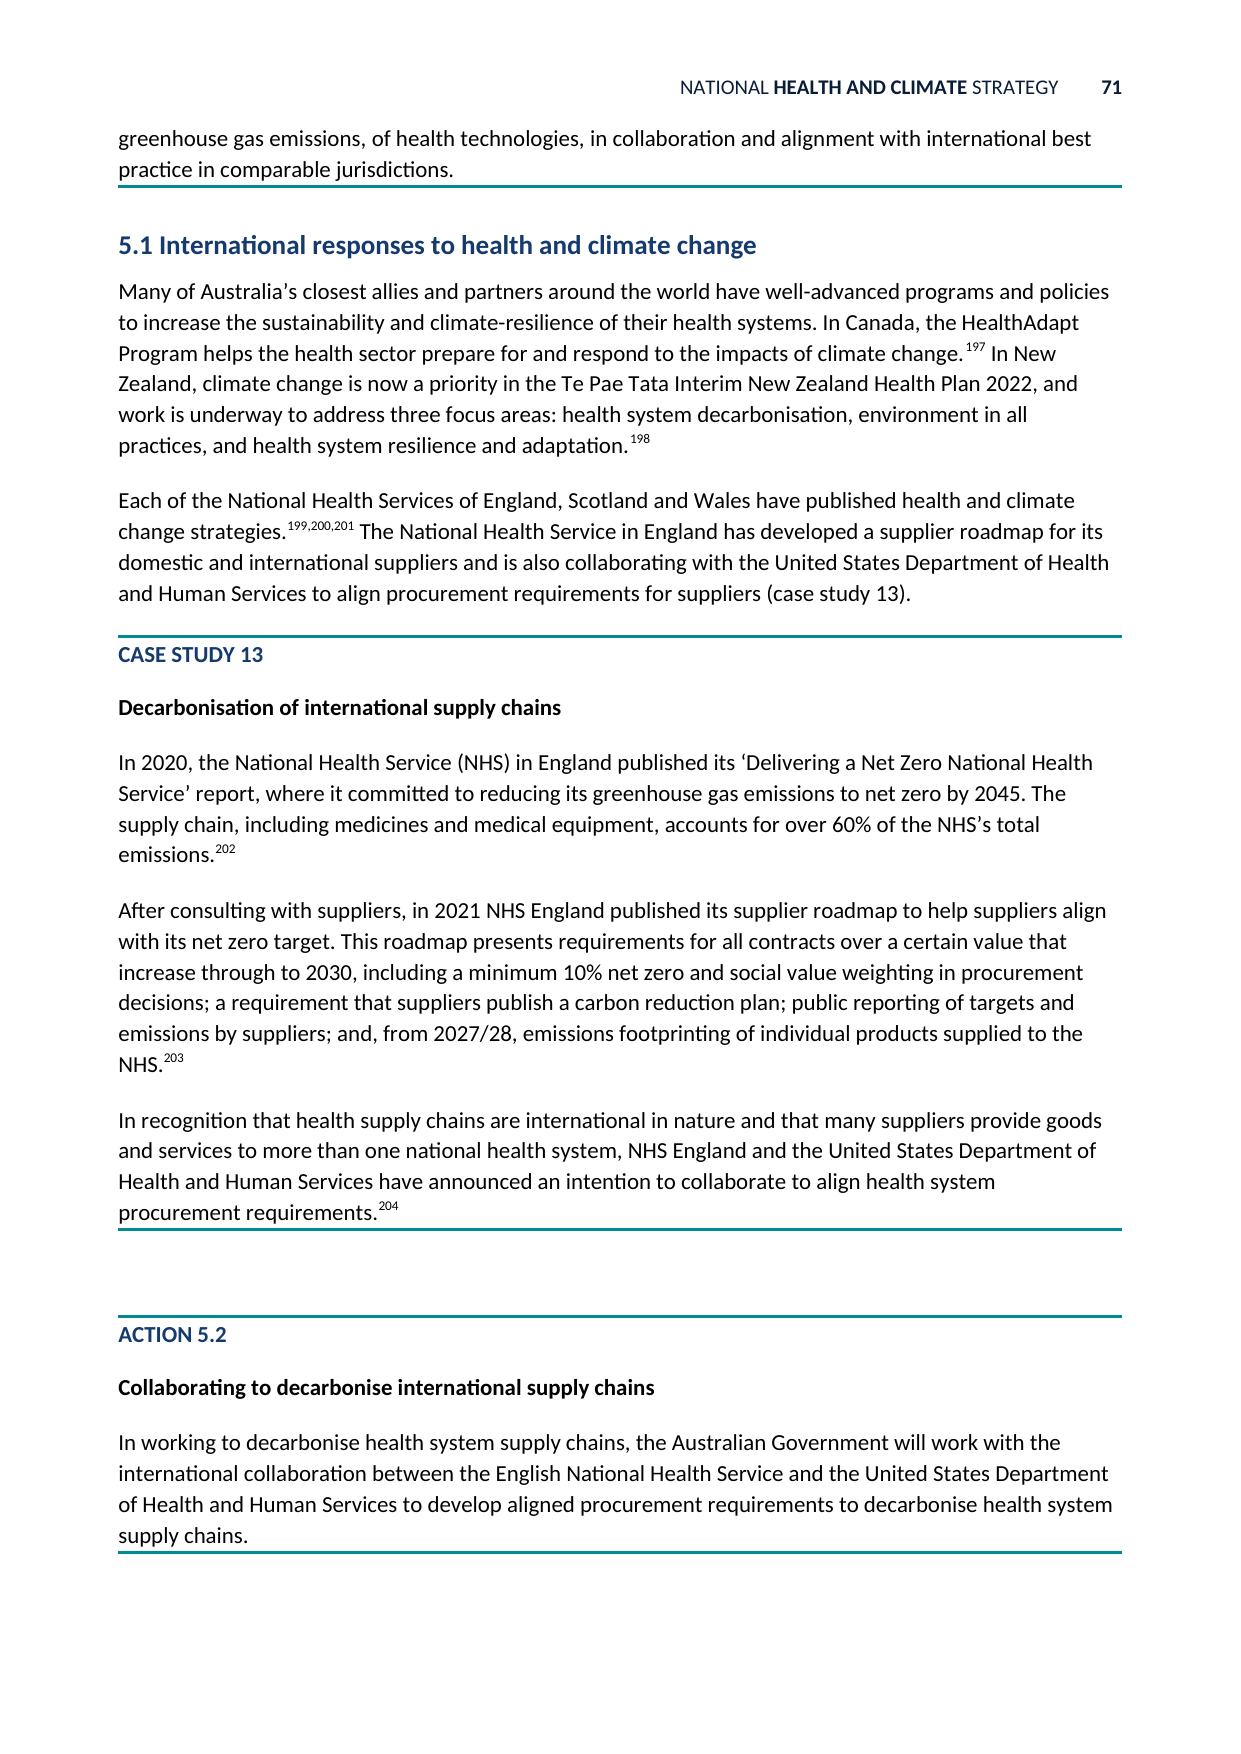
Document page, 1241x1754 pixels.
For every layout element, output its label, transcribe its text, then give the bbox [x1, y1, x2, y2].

text Each of the National Health Services of England, Scotland and Wales have published health and climate change strategies.,, The National Health Service in England has developed a supplier roadmap for its domestic and international suppliers and is also collaborating with the United States Department of Health and Human Services to align procurement requirements for suppliers (case study 13). [118, 487, 1122, 607]
text In recognition that health supply chains are international in nature and that many suppliers provide goods and services to more than one national health system, NHS England and the United States Department of Health and Human Services have announced an intention to collaborate to align health system procurement requirements. [118, 1106, 1122, 1228]
text Decarbonisation of international supply chains [118, 693, 1122, 721]
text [118, 124, 1122, 185]
text In working to decarbonise health system supply chains, the Australian Government will work with the international collaboration between the English National Health Service and the United States Department of Health and Human Services to develop aligned procurement requirements to decarbonise health system supply chains. [118, 1428, 1122, 1551]
text After consulting with suppliers, in 2021 NHS England published its supplier roadmap to help suppliers align with its net zero target. This roadmap presents requirements for all contracts over a certain value that increase through to 2030, including a minimum 10% net zero and social value weighting in procurement decisions; a requirement that suppliers publish a carbon reduction plan; public reporting of targets and emissions by suppliers; and, from 2027/28, emissions footprinting of individual products supplied to the NHS. [118, 896, 1122, 1078]
subtitle Action 5.2 [118, 1318, 1122, 1348]
subtitle 5.1 International responses to health and climate change [118, 228, 1122, 261]
text Many of Australia’s closest allies and partners around the world have well-advanced programs and policies to increase the sustainability and climate-resilience of their health systems. In Canada, the HealthAdapt Program helps the health sector prepare for and respond to the impacts of climate change. In New Zealand, climate change is now a priority in the Te Pae Tata Interim New Zealand Health Plan 2022, and work is underway to address three focus areas: health system decarbonisation, environment in all practices, and health system resilience and adaptation. [118, 277, 1122, 459]
text In 2020, the National Health Service (NHS) in England published its ‘Delivering a Net Zero National Health Service’ report, where it committed to reducing its greenhouse gas emissions to net zero by 2045. The supply chain, including medicines and medical equipment, accounts for over 60% of the NHS’s total emissions. [118, 748, 1122, 869]
text Collaborating to decarbonise international supply chains [118, 1373, 1122, 1401]
subtitle Case study 13 [118, 638, 1122, 668]
